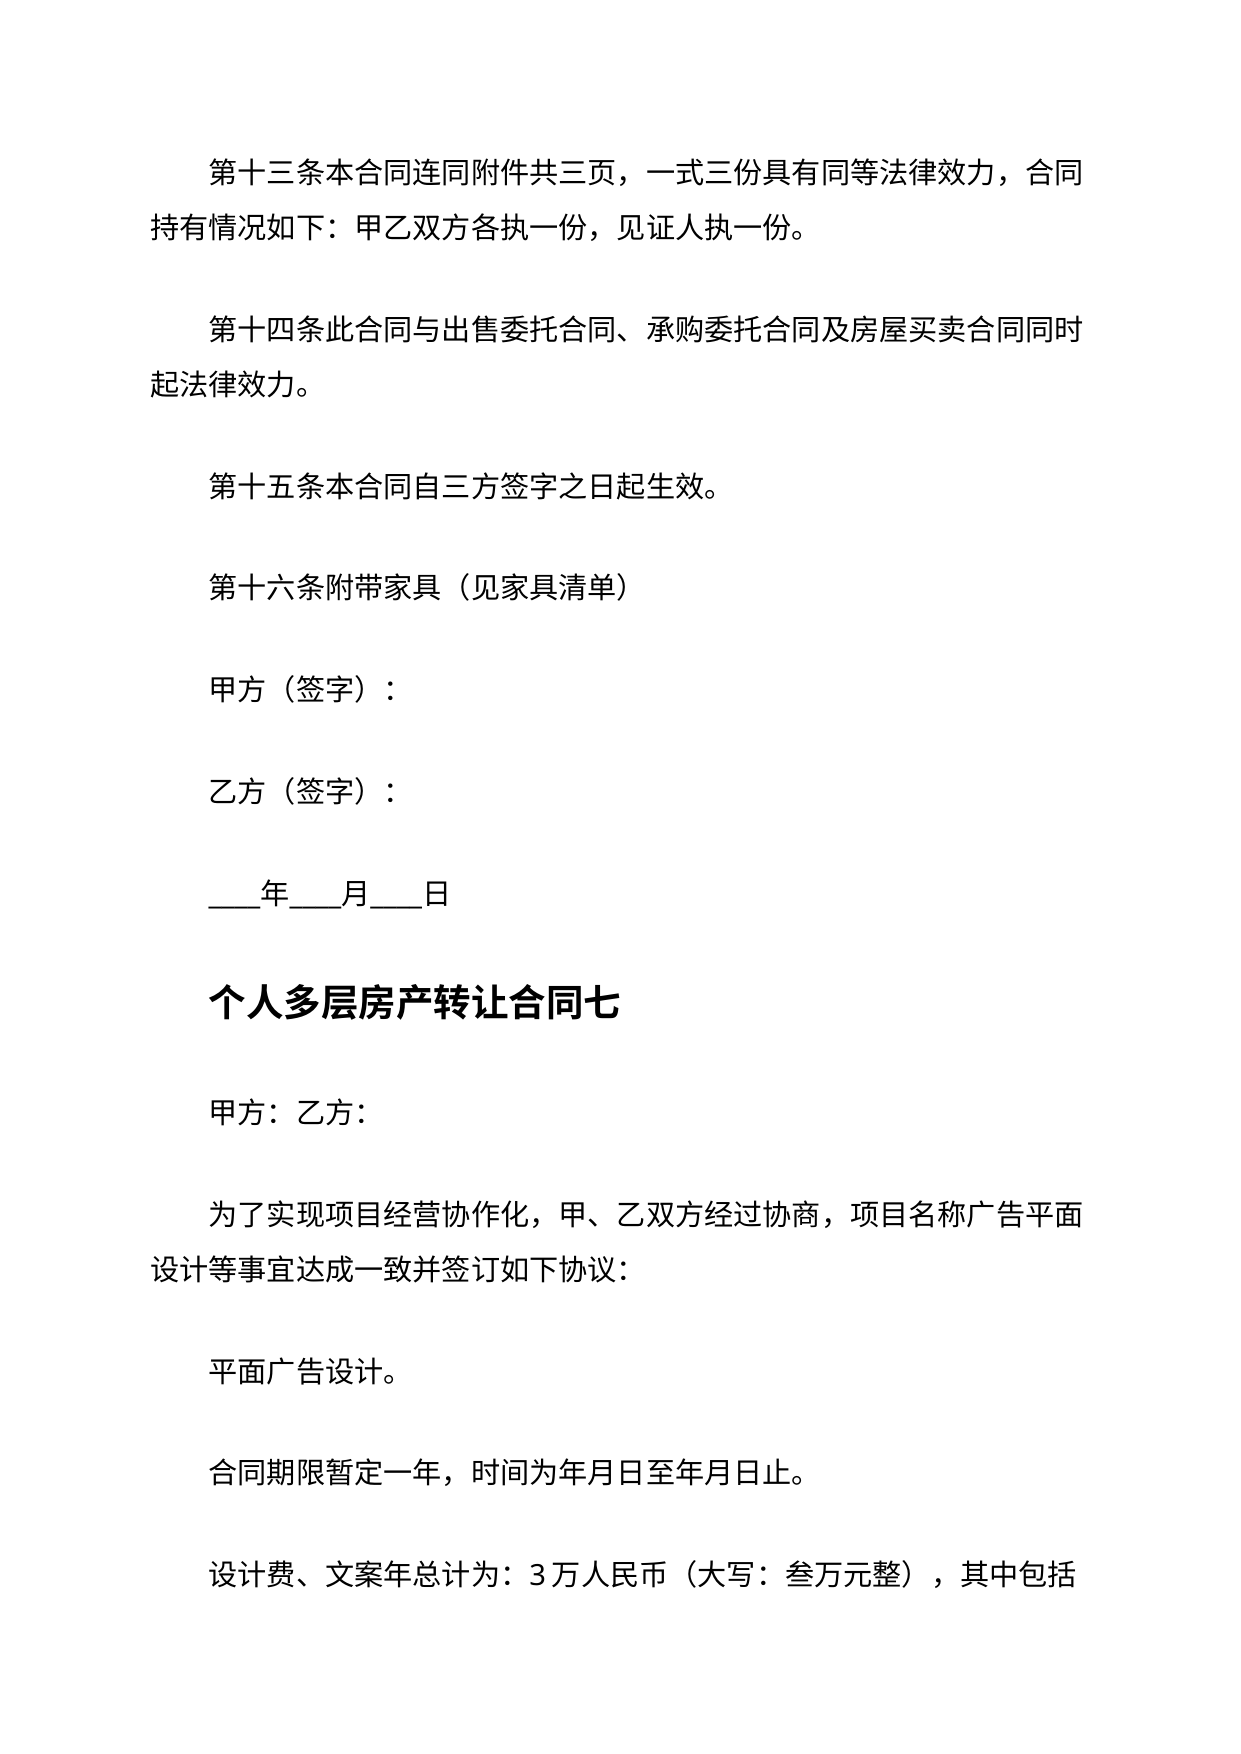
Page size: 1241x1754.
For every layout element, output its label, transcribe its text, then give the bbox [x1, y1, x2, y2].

text 平面广告设计。 [150, 1348, 1090, 1391]
text 甲方（签字）： [150, 667, 1090, 709]
text ____年____月____日 [150, 870, 1090, 913]
text 第十六条附带家具（见家具清单） [150, 565, 1090, 607]
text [150, 1552, 1090, 1594]
text 乙方（签字）： [150, 769, 1090, 811]
text 第十四条此合同与出售委托合同、承购委托合同及房屋买卖合同同时起法律效力。 [150, 307, 1090, 404]
text 甲方：乙方： [150, 1090, 1090, 1132]
text 个人多层房产转让合同七 [150, 972, 1090, 1027]
text 合同期限暂定一年，时间为年月日至年月日止。 [150, 1450, 1090, 1492]
text 第十五条本合同自三方签字之日起生效。 [150, 463, 1090, 506]
text 第十三条本合同连同附件共三页，一式三份具有同等法律效力，合同持有情况如下：甲乙双方各执一份，见证人执一份。 [150, 150, 1090, 247]
text 为了实现项目经营协作化，甲、乙双方经过协商，项目名称广告平面设计等事宜达成一致并签订如下协议： [150, 1192, 1090, 1289]
